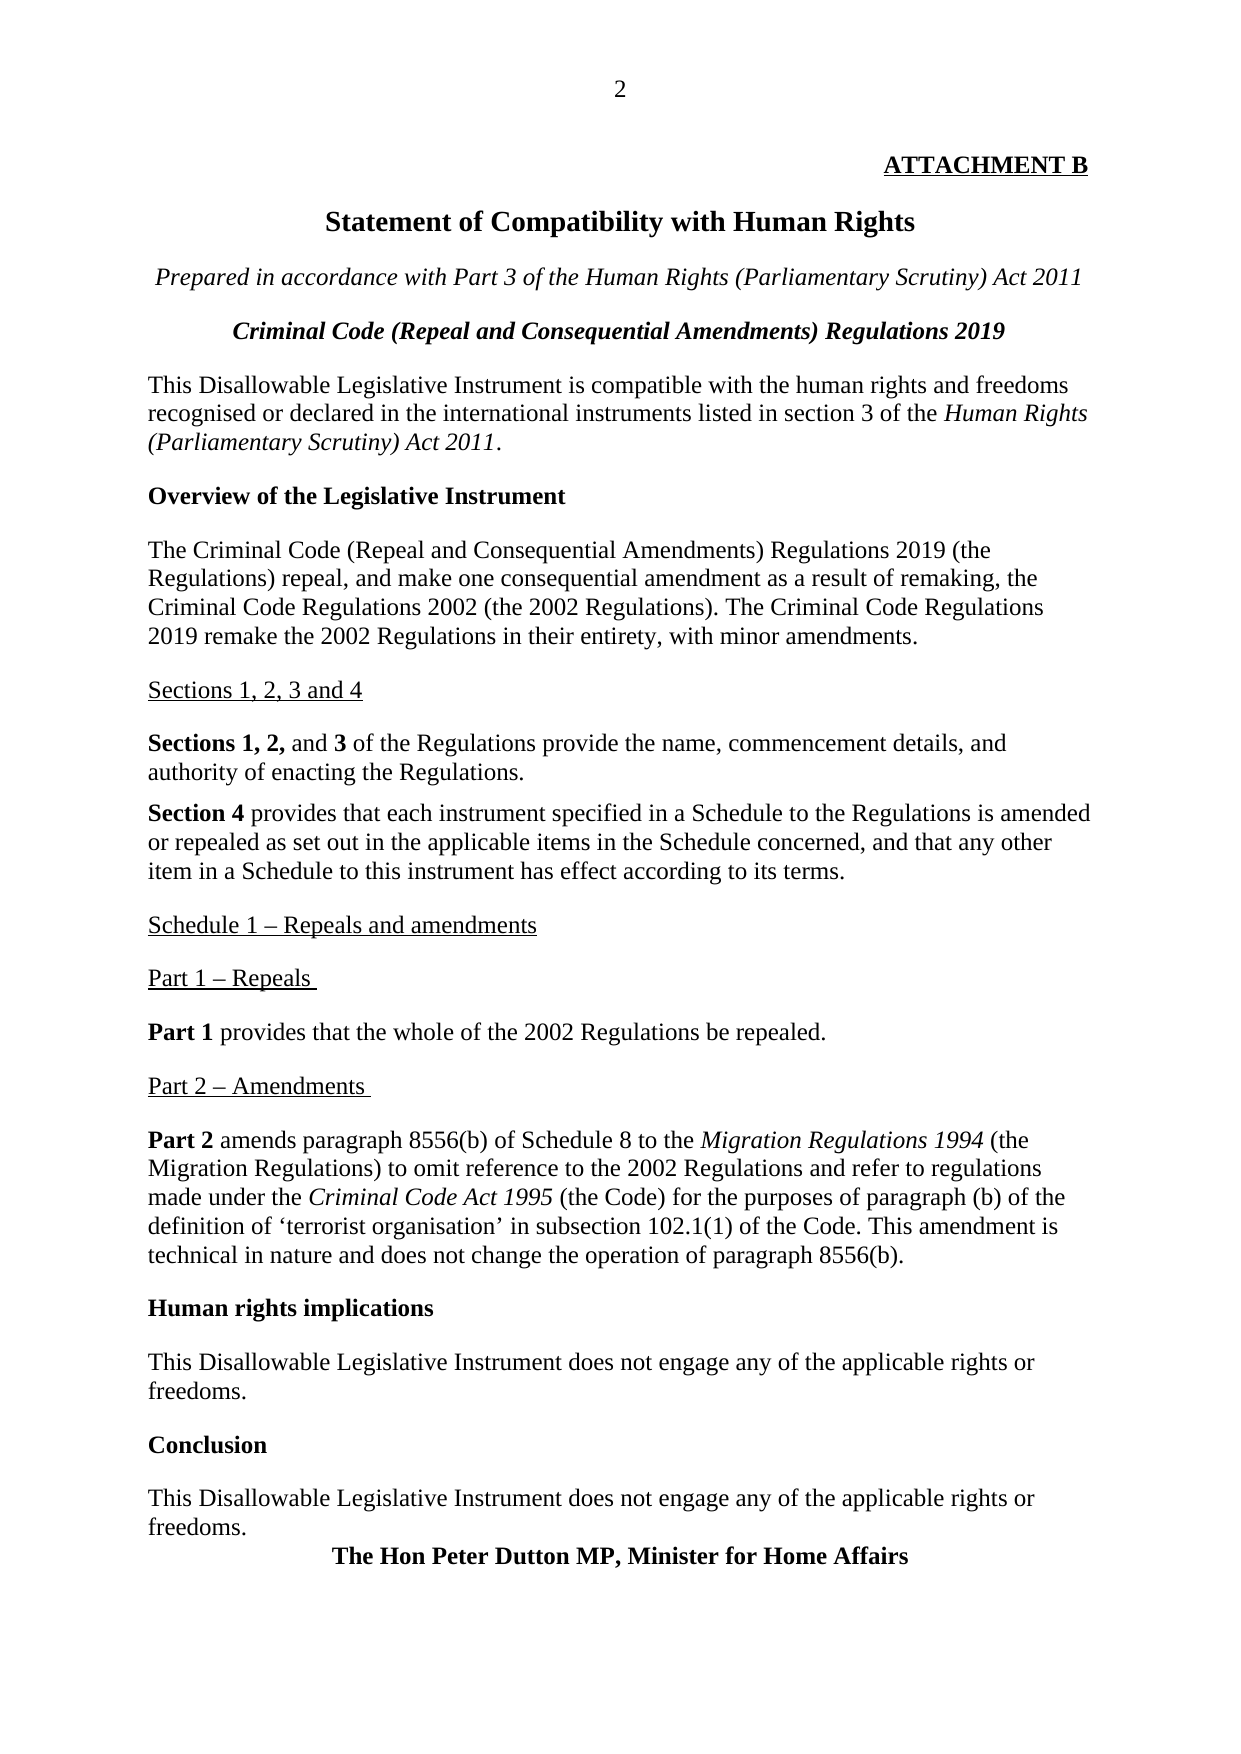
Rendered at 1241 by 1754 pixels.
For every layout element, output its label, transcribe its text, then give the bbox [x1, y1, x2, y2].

text Conclusion [148, 1430, 1092, 1458]
text This Disallowable Legislative Instrument does not engage any of the applicable rights or freedoms. [148, 1483, 1092, 1541]
text Criminal Code (Repeal and Consequential Amendments) Regulations 2019 [148, 316, 1092, 345]
text The Hon Peter Dutton MP, Minister for Home Affairs [148, 1541, 1092, 1570]
text Sections 1, 2, 3 and 4 [148, 675, 1092, 703]
text Part 2 – Amendments [148, 1071, 1092, 1100]
text Part 1 – Repeals [148, 963, 1092, 992]
text Prepared in accordance with Part 3 of the Human Rights (Parliamentary Scrutiny) Act 2011 [148, 262, 1092, 291]
text Section 4 provides that each instrument specified in a Schedule to the Regulations is amended or repealed as set out in the applicable items in the Schedule concerned, and that any other item in a Schedule to this instrument has effect according to its terms. [148, 798, 1092, 885]
text ATTACHMENT B [148, 150, 1088, 179]
text Sections 1, 2, and 3 of the Regulations provide the name, commencement details, and authority of enacting the Regulations. [148, 728, 1092, 786]
text Human rights implications [148, 1293, 1088, 1322]
text This Disallowable Legislative Instrument is compatible with the human rights and freedoms recognised or declared in the international instruments listed in section 3 of the Human Rights (Parliamentary Scrutiny) Act 2011. [148, 370, 1092, 456]
text The Criminal Code (Repeal and Consequential Amendments) Regulations 2019 (the Regulations) repeal, and make one consequential amendment as a result of remaking, the Criminal Code Regulations 2002 (the 2002 Regulations). The Criminal Code Regulations 2019 remake the 2002 Regulations in their entirety, with minor amendments. [148, 535, 1092, 650]
subtitle Statement of Compatibility with Human Rights [148, 204, 1092, 237]
text Overview of the Legislative Instrument [148, 481, 1092, 510]
text Part 2 amends paragraph 8556(b) of Schedule 8 to the Migration Regulations 1994 (the Migration Regulations) to omit reference to the 2002 Regulations and refer to regulations made under the Criminal Code Act 1995 (the Code) for the purposes of paragraph (b) of the definition of ‘terrorist organisation’ in subsection 102.1(1) of the Code. This amendment is technical in nature and does not change the operation of paragraph 8556(b). [148, 1125, 1088, 1268]
text Schedule 1 – Repeals and amendments [148, 910, 1092, 938]
text This Disallowable Legislative Instrument does not engage any of the applicable rights or freedoms. [148, 1347, 1092, 1405]
text Part 1 provides that the whole of the 2002 Regulations be repealed. [148, 1017, 1088, 1046]
